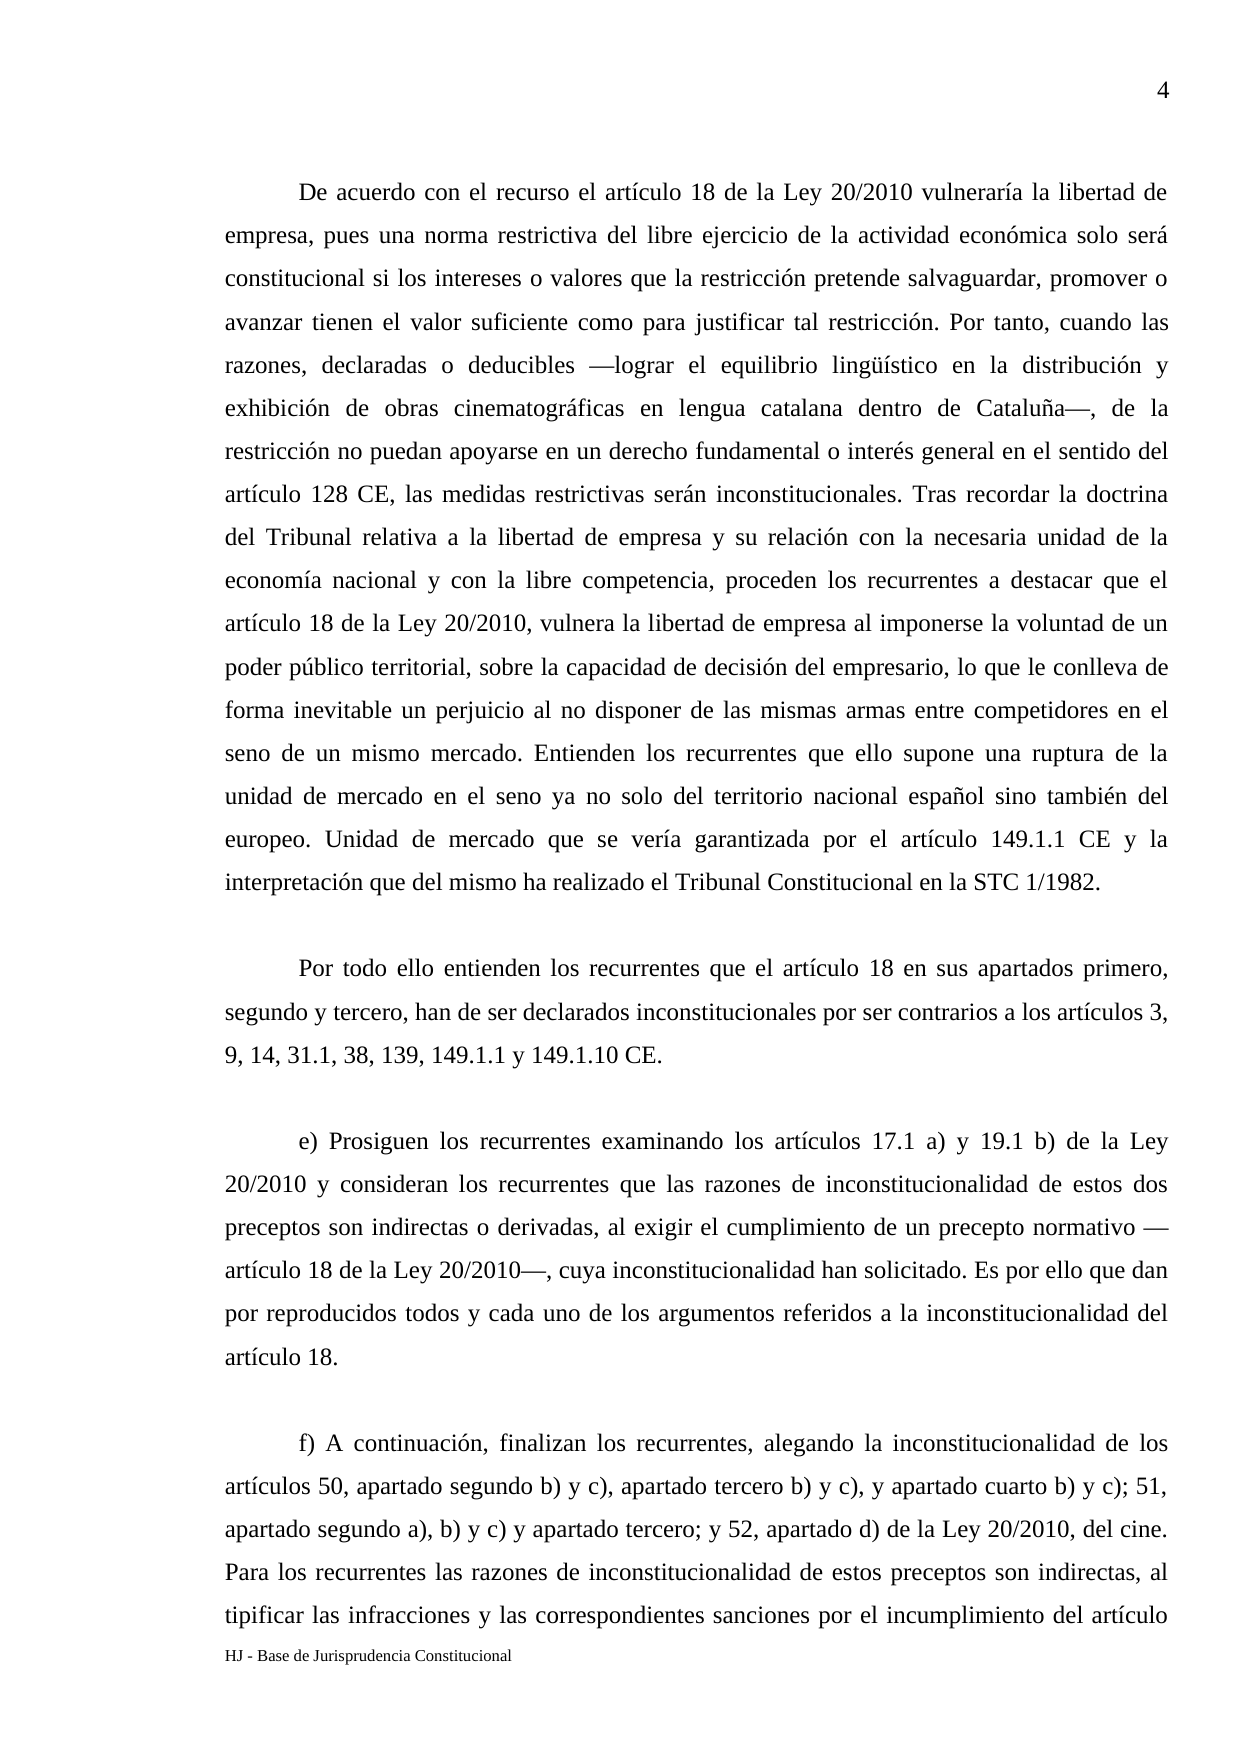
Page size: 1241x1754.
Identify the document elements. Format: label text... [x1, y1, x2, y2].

text De acuerdo con el recurso el artículo 18 de la Ley 20/2010 vulneraría la libertad de empresa, pues una norma restrictiva del libre ejercicio de la actividad económica solo será constitucional si los intereses o valores que la restricción pretende salvaguardar, promover o avanzar tienen el valor suficiente como para justificar tal restricción. Por tanto, cuando las razones, declaradas o deducibles —lograr el equilibrio lingüístico en la distribución y exhibición de obras cinematográficas en lengua catalana dentro de Cataluña—, de la restricción no puedan apoyarse en un derecho fundamental o interés general en el sentido del artículo 128 CE, las medidas restrictivas serán inconstitucionales. Tras recordar la doctrina del Tribunal relativa a la libertad de empresa y su relación con la necesaria unidad de la economía nacional y con la libre competencia, proceden los recurrentes a destacar que el artículo 18 de la Ley 20/2010, vulnera la libertad de empresa al imponerse la voluntad de un poder público territorial, sobre la capacidad de decisión del empresario, lo que le conlleva de forma inevitable un perjuicio al no disponer de las mismas armas entre competidores en el seno de un mismo mercado. Entienden los recurrentes que ello supone una ruptura de la unidad de mercado en el seno ya no solo del territorio nacional español sino también del europeo. Unidad de mercado que se vería garantizada por el artículo 149.1.1 CE y la interpretación que del mismo ha realizado el Tribunal Constitucional en la STC 1/1982. [224, 177, 1169, 896]
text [224, 1428, 1169, 1629]
text Por todo ello entienden los recurrentes que el artículo 18 en sus apartados primero, segundo y tercero, han de ser declarados inconstitucionales por ser contrarios a los artículos 3, 9, 14, 31.1, 38, 139, 149.1.1 y 149.1.10 CE. [224, 953, 1169, 1068]
text e) Prosiguen los recurrentes examinando los artículos 17.1 a) y 19.1 b) de la Ley 20/2010 y consideran los recurrentes que las razones de inconstitucionalidad de estos dos preceptos son indirectas o derivadas, al exigir el cumplimiento de un precepto normativo —artículo 18 de la Ley 20/2010—, cuya inconstitucionalidad han solicitado. Es por ello que dan por reproducidos todos y cada uno de los argumentos referidos a la inconstitucionalidad del artículo 18. [224, 1126, 1169, 1370]
